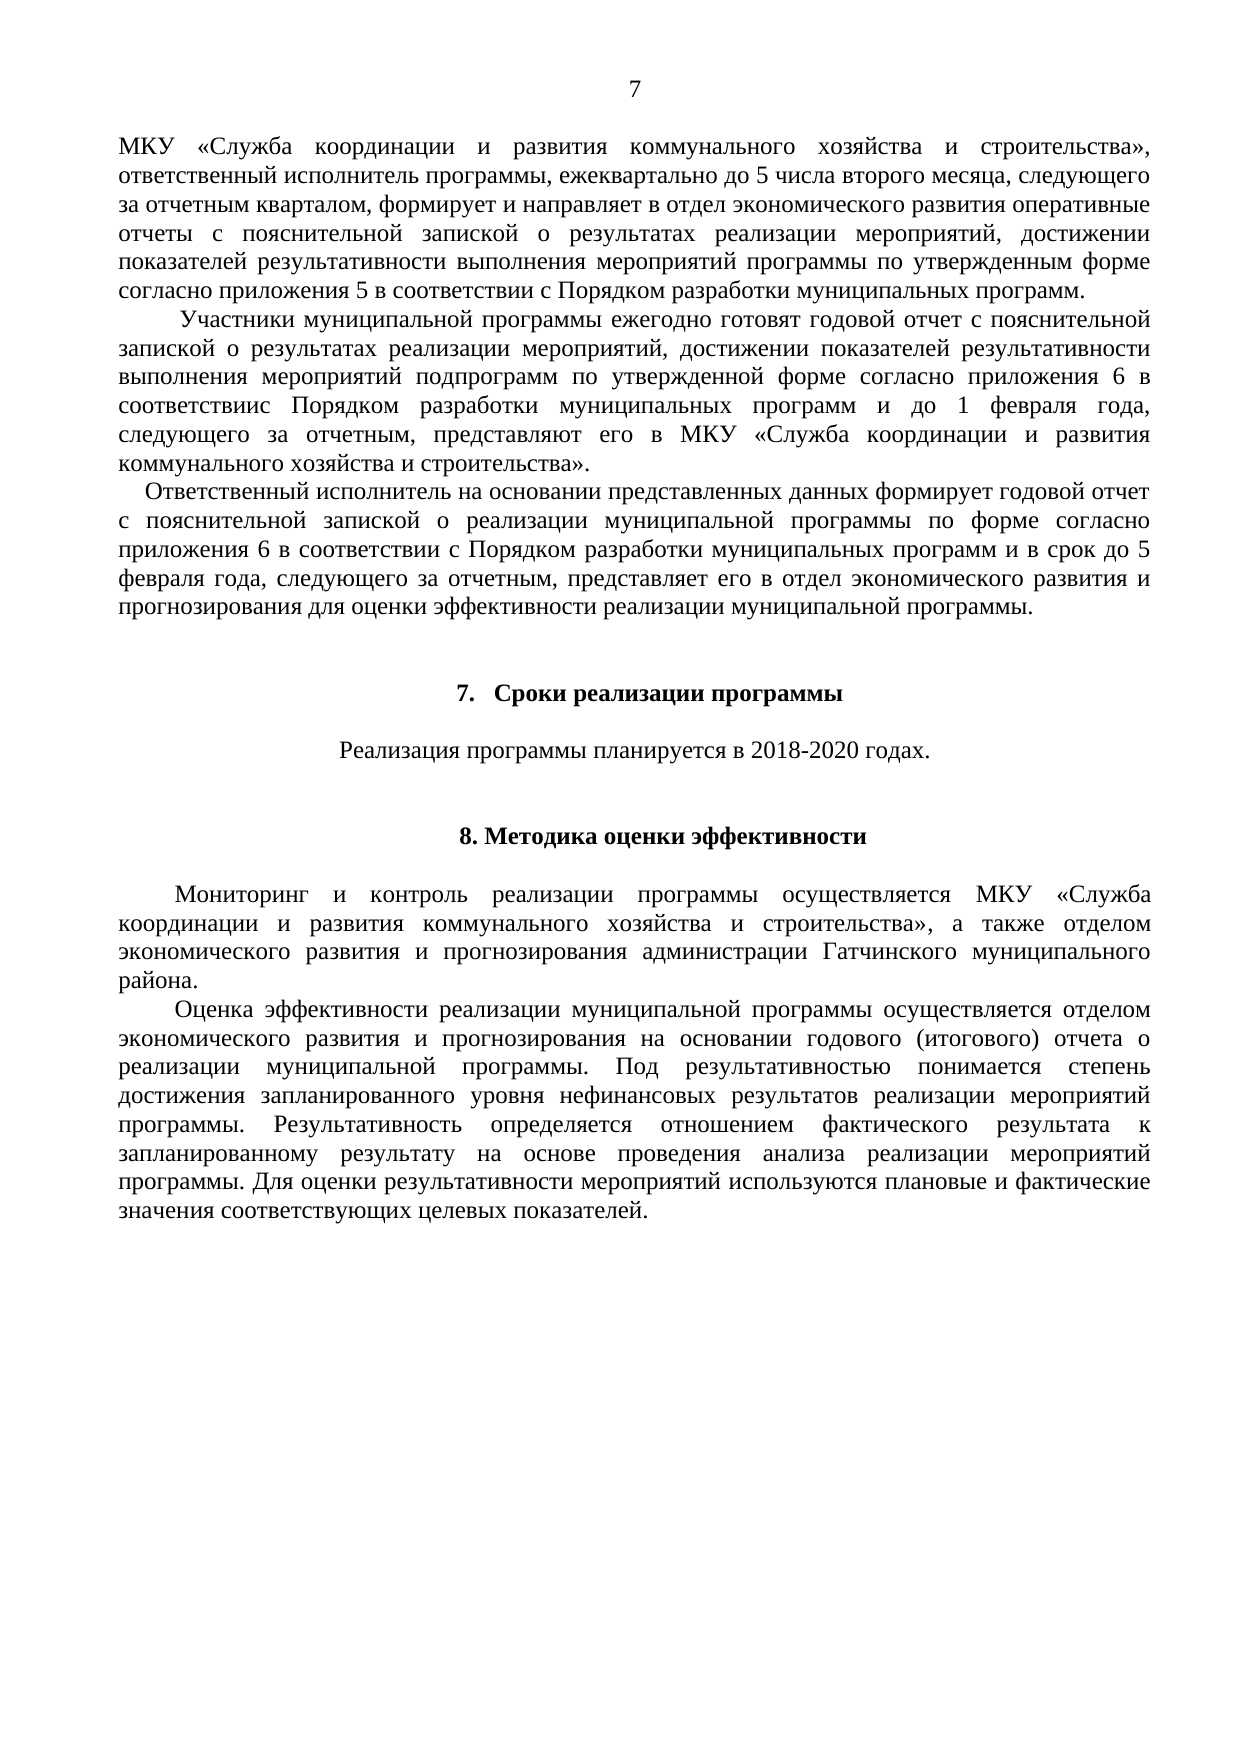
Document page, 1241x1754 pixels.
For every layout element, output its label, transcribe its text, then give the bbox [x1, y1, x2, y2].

text Ответственный исполнитель на основании представленных данных формирует годовой отчет с пояснительной запиской о реализации муниципальной программы по форме согласно приложения 6 в соответствии с Порядком разработки муниципальных программ и в срок до 5 февраля года, следующего за отчетным, представляет его в отдел экономического развития и прогнозирования для оценки эффективности реализации муниципальной программы. [118, 476, 1152, 620]
text 8. Методика оценки эффективности [118, 821, 1152, 850]
text Реализация программы планируется в 2018-2020 годах. [118, 735, 1152, 764]
list Сроки реализации программы [148, 678, 1152, 706]
text Мониторинг и контроль реализации программы осуществляется МКУ «Служба координации и развития коммунального хозяйства и строительства», а также отделом экономического развития и прогнозирования администрации Гатчинского муниципального района. [118, 879, 1152, 994]
text Оценка эффективности реализации муниципальной программы осуществляется отделом экономического развития и прогнозирования на основании годового (итогового) отчета о реализации муниципальной программы. Под результативностью понимается степень достижения запланированного уровня нефинансовых результатов реализации мероприятий программы. Результативность определяется отношением фактического результата к запланированному результату на основе проведения анализа реализации мероприятий программы. Для оценки результативности мероприятий используются плановые и фактические значения соответствующих целевых показателей. [118, 994, 1152, 1224]
text Участники муниципальной программы ежегодно готовят годовой отчет с пояснительной запиской о результатах реализации мероприятий, достижении показателей результативности выполнения мероприятий подпрограмм по утвержденной форме согласно приложения 6 в соответствиис Порядком разработки муниципальных программ и до 1 февраля года, следующего за отчетным, представляют его в МКУ «Служба координации и развития коммунального хозяйства и строительства». [118, 304, 1152, 476]
text МКУ «Служба координации и развития коммунального хозяйства и строительства», ответственный исполнитель программы, ежеквартально до 5 числа второго месяца, следующего за отчетным кварталом, формирует и направляет в отдел экономического развития оперативные отчеты с пояснительной запиской о результатах реализации мероприятий, достижении показателей результативности выполнения мероприятий программы по утвержденным форме согласно приложения 5 в соответствии с Порядком разработки муниципальных программ. [118, 131, 1152, 304]
